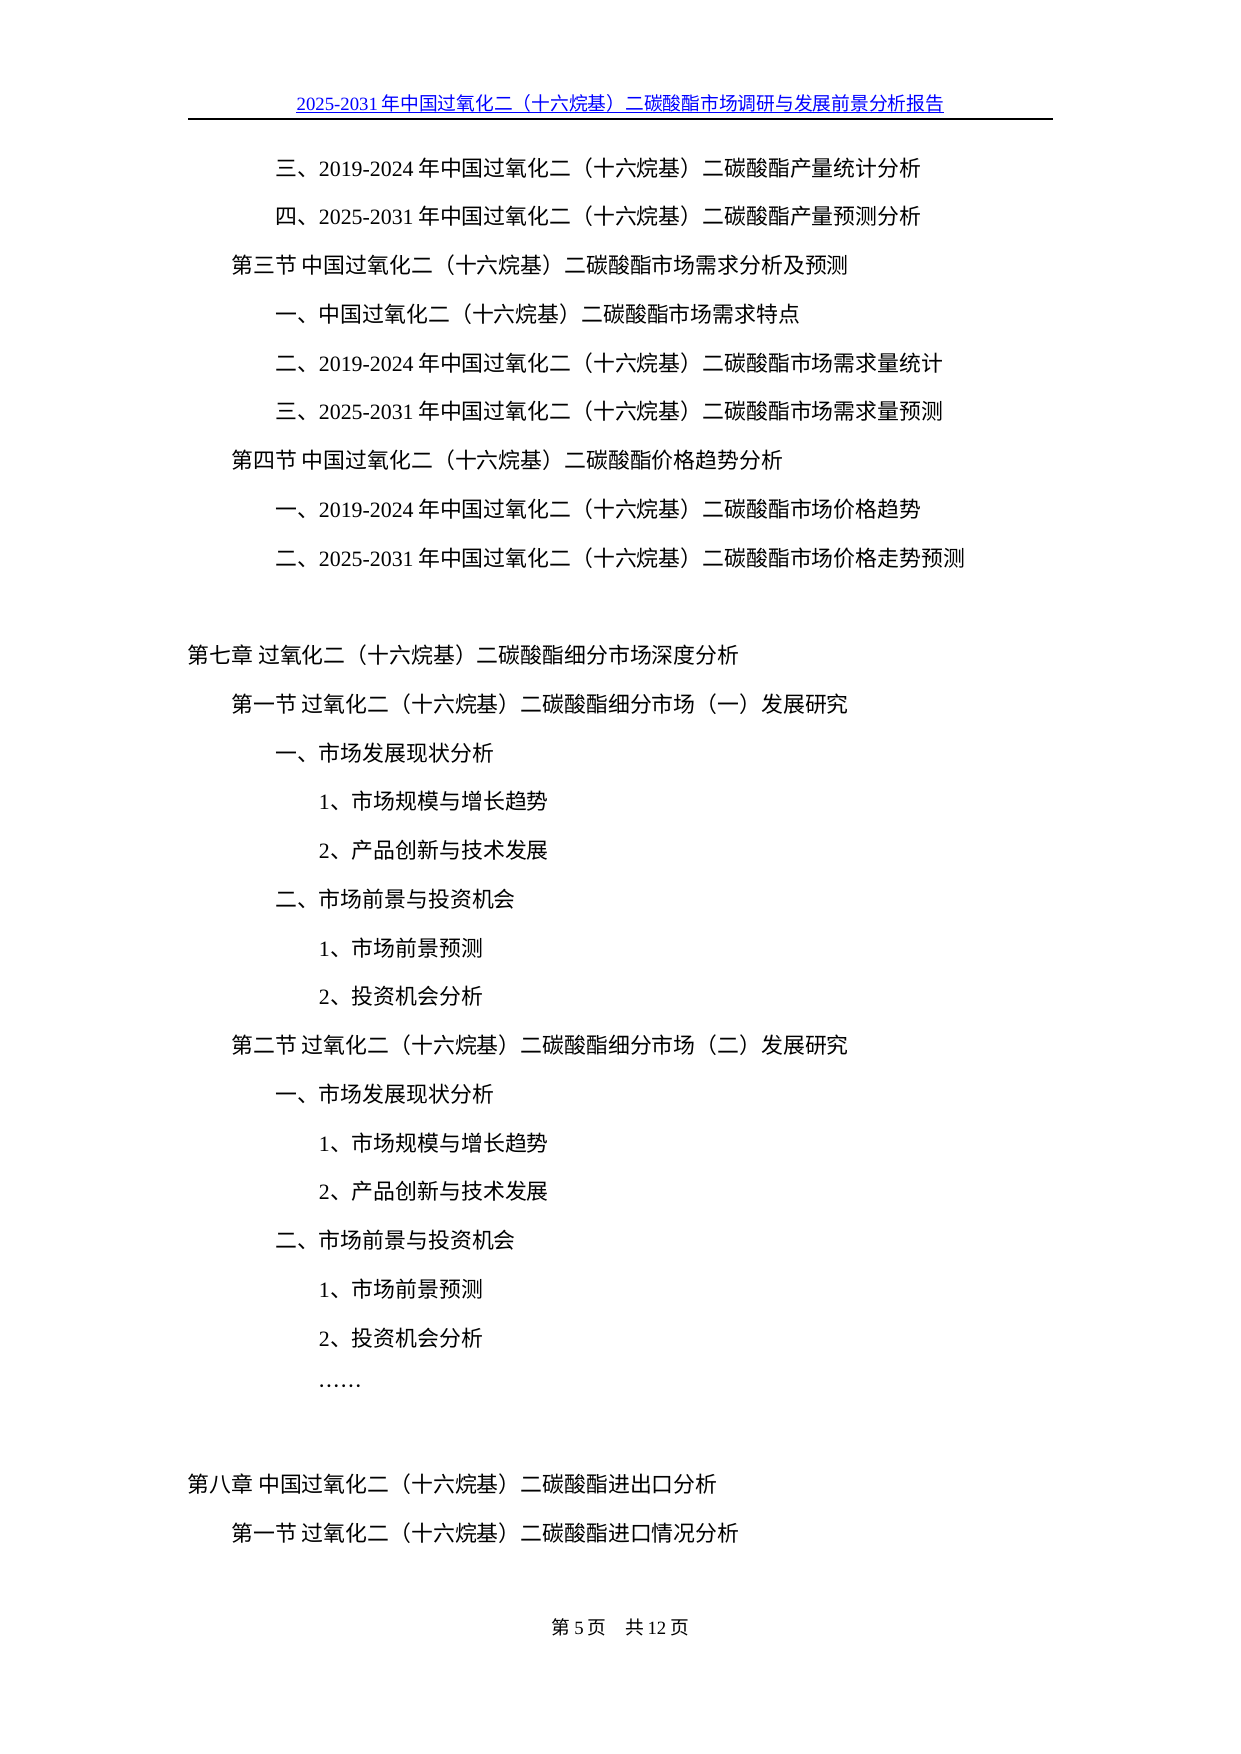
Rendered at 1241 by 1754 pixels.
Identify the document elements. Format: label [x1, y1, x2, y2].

text [187, 150, 1053, 1548]
